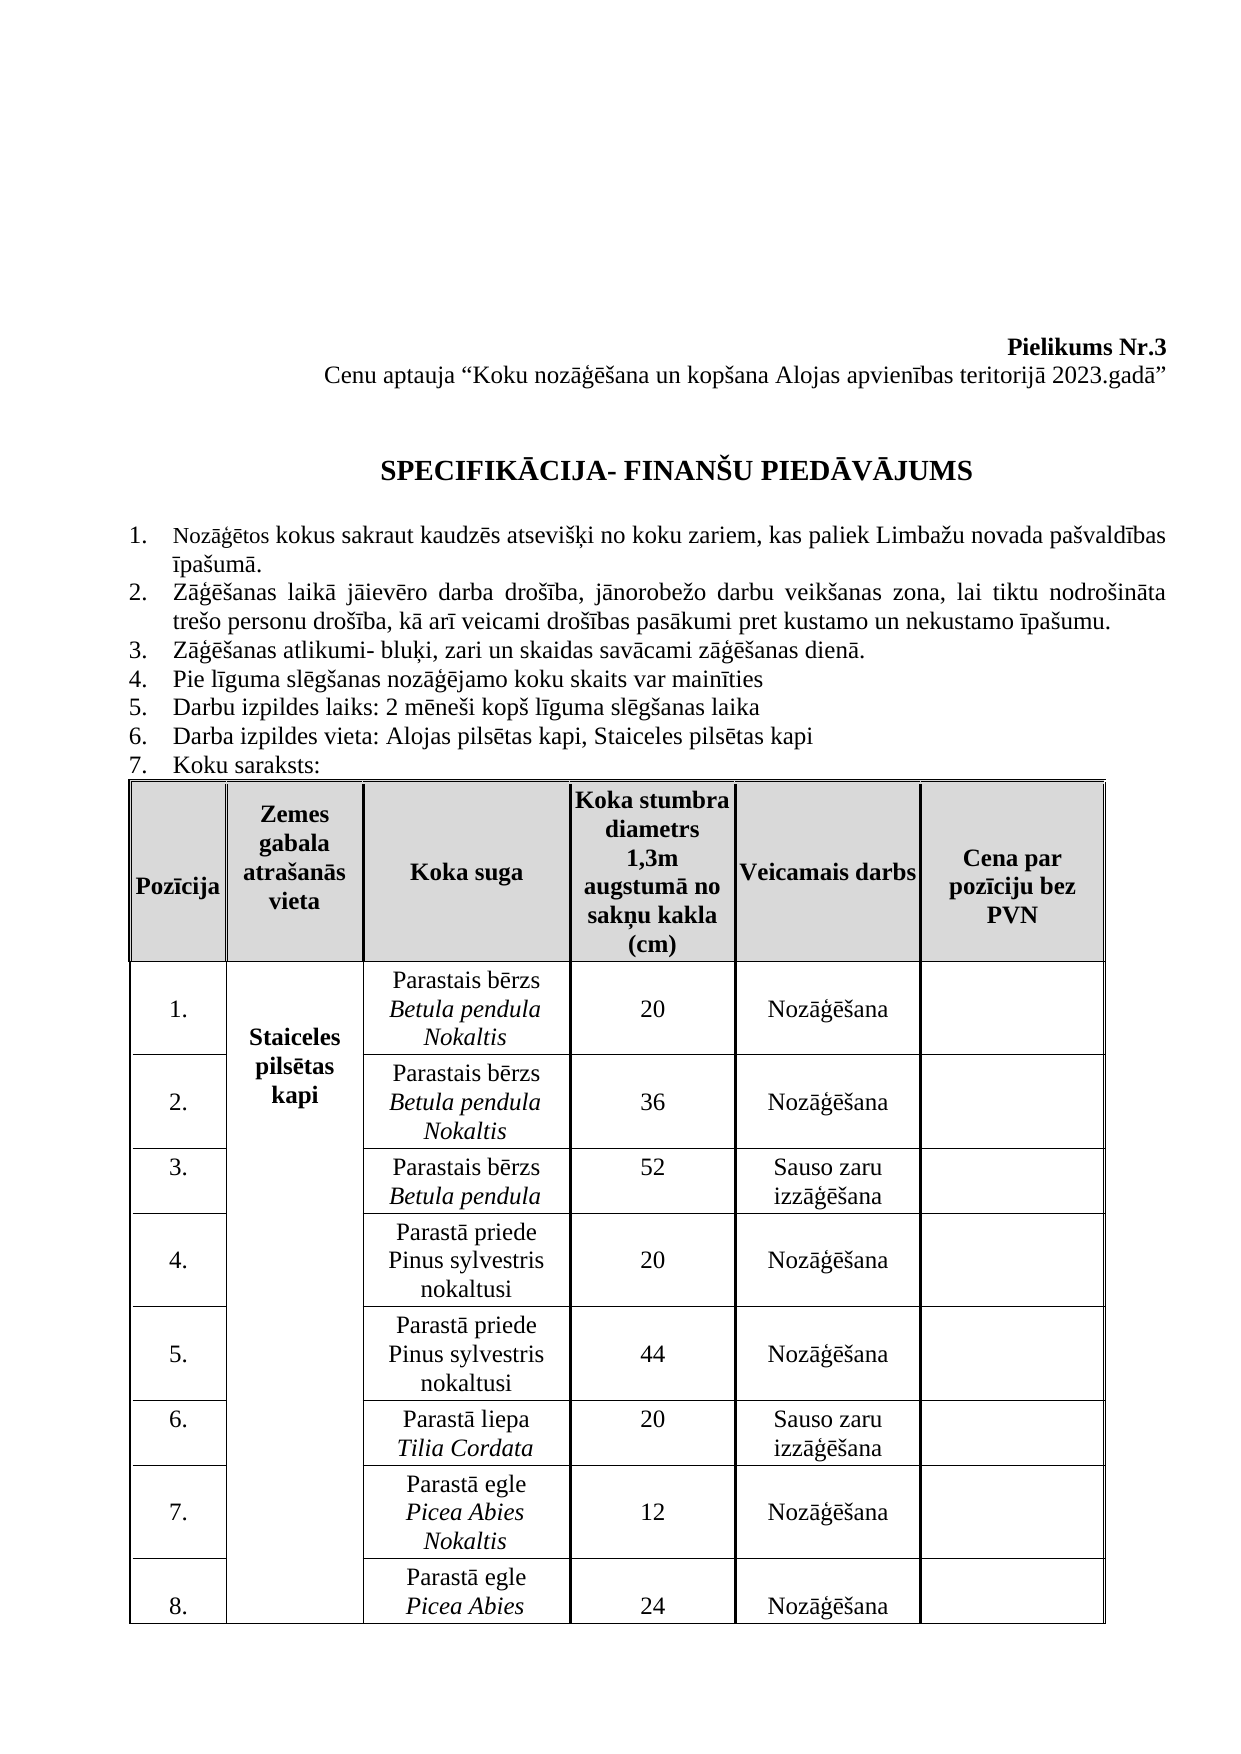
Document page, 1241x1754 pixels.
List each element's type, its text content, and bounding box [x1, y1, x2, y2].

text Cenu aptauja “Koku nozāģēšana un kopšana Alojas apvienības teritorijā 2023.gadā” [187, 361, 1167, 389]
table_cell 20 [572, 962, 734, 1054]
table_cell 3. [131, 1148, 226, 1213]
table_cell 8. [131, 1558, 226, 1623]
table_cell [922, 1149, 1103, 1213]
table_cell [922, 1401, 1103, 1464]
text Pielikums Nr.3 [187, 332, 1167, 361]
table_cell 4. [131, 1213, 226, 1306]
table_cell 7. [131, 1465, 226, 1558]
list Zāģēšanas laikā jāievēro darba drošība, jānorobežo darbu veikšanas zona, lai tiktu nodrošināta trešo personu drošība, kā arī veicami drošības pasākumi pret kustamo un nekustamo īpašumu. [128, 577, 1167, 635]
table_cell Staiceles pilsētas kapi [227, 962, 363, 1623]
table_cell Parastais bērzs Betula pendula Nokaltis [364, 1055, 569, 1148]
table_cell 24 [572, 1559, 734, 1623]
table_header Koka suga [363, 780, 570, 961]
table_cell 20 [572, 1401, 734, 1464]
list Nozāģētos kokus sakraut kaudzēs atsevišķi no koku zariem, kas paliek Limbažu novada pašvaldības īpašumā. [128, 520, 1167, 577]
table_cell 12 [572, 1466, 734, 1558]
table_cell Parastā priede Pinus sylvestris nokaltusi [364, 1307, 569, 1400]
table_cell 44 [572, 1307, 734, 1400]
list Pie līguma slēgšanas nozāģējamo koku skaits var mainīties [128, 664, 1167, 692]
table_cell [922, 1307, 1103, 1400]
table_cell Parastais bērzs Betula pendula [364, 1149, 569, 1213]
table_cell Parastā liepa Tilia Cordata [364, 1401, 569, 1464]
table_header Veicamais darbs [735, 782, 920, 961]
table_cell Nozāģēšana [737, 1559, 919, 1623]
table_cell Nozāģēšana [737, 1055, 919, 1148]
table_cell [922, 1559, 1103, 1623]
table_cell Parastais bērzs Betula pendula Nokaltis [364, 962, 569, 1054]
table_cell 5. [131, 1306, 226, 1400]
table_cell 6. [131, 1400, 226, 1464]
table_cell 52 [572, 1149, 734, 1213]
table_header Cena par pozīciju bez PVN [920, 782, 1104, 961]
list Darba izpildes vieta: Alojas pilsētas kapi, Staiceles pilsētas kapi [128, 721, 1167, 750]
table_cell Nozāģēšana [737, 1466, 919, 1558]
table_cell Sauso zaru izzāģēšana [737, 1401, 919, 1464]
list Darbu izpildes laiks: 2 mēneši kopš līguma slēgšanas laika [128, 692, 1167, 721]
table_cell [922, 1214, 1103, 1306]
table_cell 2. [131, 1054, 226, 1148]
table_cell 1. [131, 962, 226, 1054]
table_header Zemes gabala atrašanās vieta [226, 780, 363, 961]
list Koku saraksts: [128, 750, 1167, 779]
table_header Pozīcija [132, 782, 226, 961]
table_header Koka stumbra diametrs 1,3m augstumā no sakņu kakla (cm) [570, 780, 735, 961]
table_cell 20 [572, 1214, 734, 1306]
table_cell Parastā egle Picea Abies Nokaltis [364, 1466, 569, 1558]
table_cell Parastā priede Pinus sylvestris nokaltusi [364, 1214, 569, 1306]
table_cell Nozāģēšana [737, 1214, 919, 1306]
table_cell Nozāģēšana [737, 1307, 919, 1400]
table_cell Sauso zaru izzāģēšana [737, 1149, 919, 1213]
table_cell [364, 1559, 569, 1623]
list Zāģēšanas atlikumi- bluķi, zari un skaidas savācami zāģēšanas dienā. [128, 635, 1167, 664]
table_cell [922, 1055, 1103, 1148]
table_cell 36 [572, 1055, 734, 1148]
table_cell [922, 1466, 1103, 1558]
table_cell Nozāģēšana [737, 962, 919, 1054]
text SPECIFIKĀCIJA- FINANŠU PIEDĀVĀJUMS [187, 453, 1167, 486]
table_cell [922, 962, 1103, 1054]
